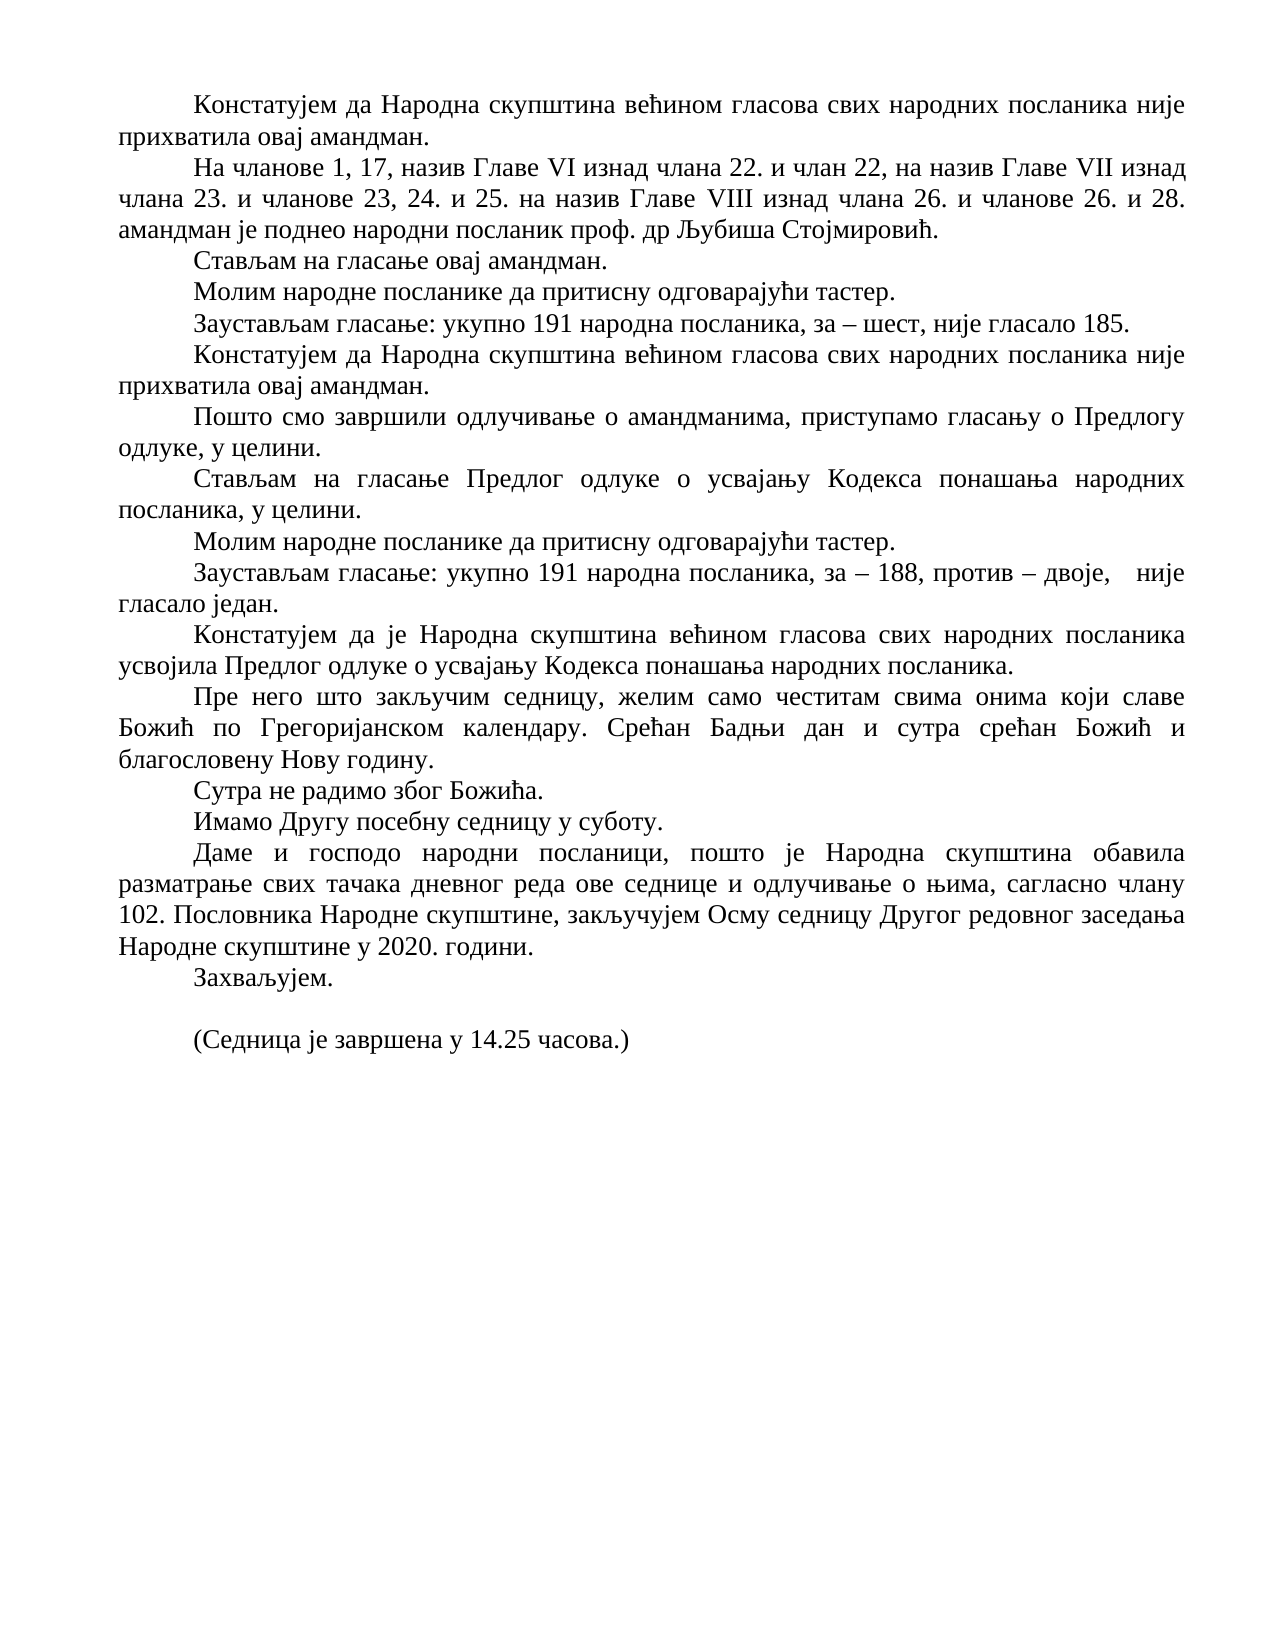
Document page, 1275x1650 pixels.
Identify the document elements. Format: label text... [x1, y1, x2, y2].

text Имамо Другу посебну седницу у суботу. [118, 805, 1186, 836]
text Пре него што закључим седницу, желим само честитам свима онима који славе Божић по Грегоријанском календару. Срећан Бадњи дан и сутра срећан Божић и благословену Нову годину. [118, 680, 1186, 774]
text Пошто смо завршили одлучивање о амандманима, приступамо гласању о Предлогу одлуке, у целини. [118, 400, 1186, 462]
text Констатујем да је Народна скупштина већином гласова свих народних посланика усвојила Предлог одлуке о усвајању Кодекса понашања народних посланика. [118, 618, 1186, 680]
text Констатујем да Народна скупштина већином гласова свих народних посланика није прихватила овај амандман. [118, 338, 1186, 400]
text Даме и господо народни посланици, пошто је Народна скупштина обавила разматрање свих тачака дневног реда ове седнице и одлучивање о њима, сагласно члану 102. Пословника Народне скупштине, закључујем Осму седницу Другог редовног заседања Народне скупштине у 2020. години. [118, 836, 1186, 961]
text Стављам на гласање овај амандман. [118, 244, 1186, 276]
text Молим народне посланике да притисну одговарајући тастер. [118, 525, 1186, 556]
text Заустављам гласање: укупно 191 народна посланика, за – шест, није гласало 185. [118, 307, 1186, 338]
text Захваљујем. [118, 961, 1186, 992]
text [118, 89, 1186, 151]
text Молим народне посланике да притисну одговарајући тастер. [118, 276, 1186, 307]
text Сутра не радимо због Божића. [118, 774, 1186, 805]
text Заустављам гласање: укупно 191 народна посланика, за – 188, против – двоје, није гласало један. [118, 556, 1186, 618]
text Стављам на гласање Предлог одлуке о усвајању Кодекса понашања народних посланика, у целини. [118, 462, 1186, 525]
text (Седница је завршена у 14.25 часова.) [118, 1023, 1186, 1054]
text На чланове 1, 17, назив Главе VI изнад члана 22. и члан 22, на назив Главе VII изнад члана 23. и чланове 23, 24. и 25. на назив Главе VIII изнад члана 26. и чланове 26. и 28. амандман је поднео народни посланик проф. др Љубиша Стојмировић. [118, 151, 1186, 244]
